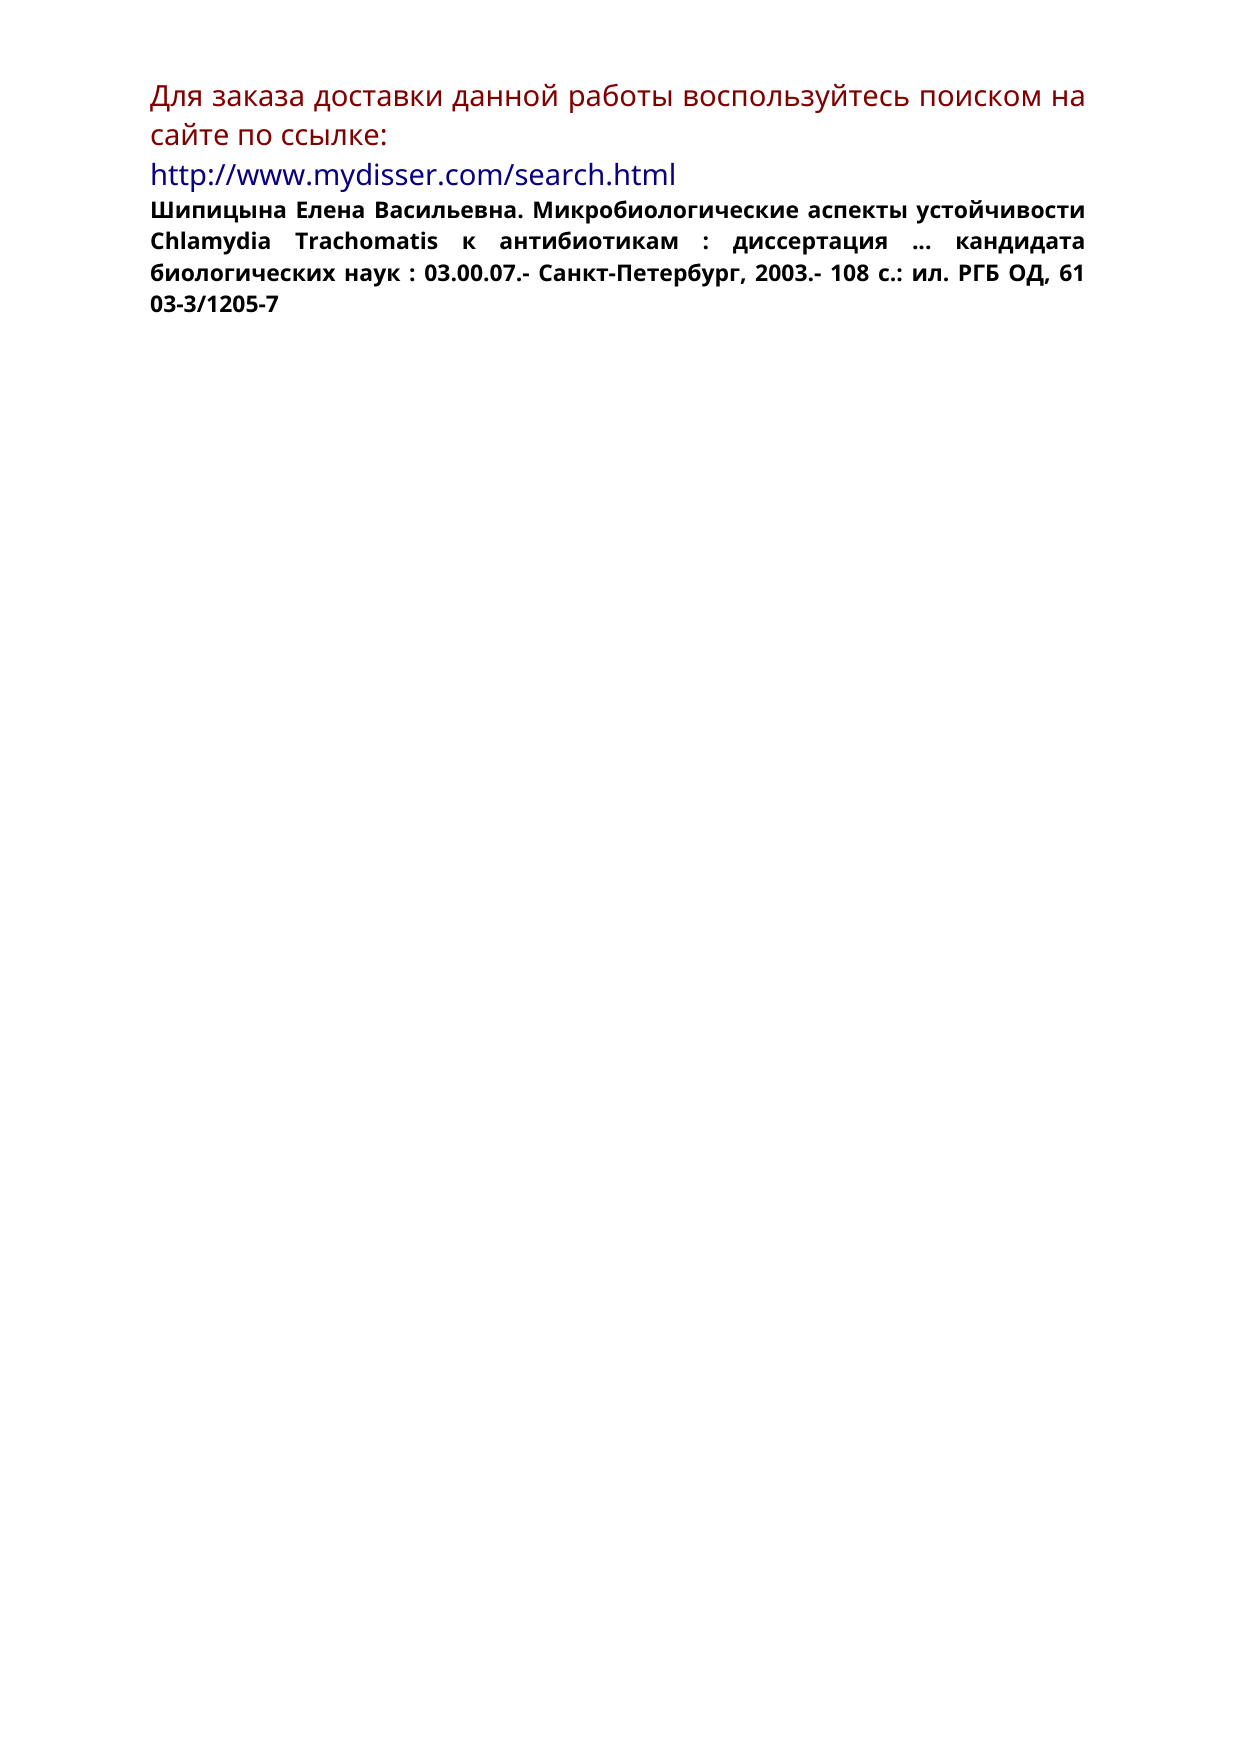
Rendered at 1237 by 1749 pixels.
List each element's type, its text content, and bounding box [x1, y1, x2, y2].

text Шипицына Елена Васильевна. Микробиологические аспекты устойчивости Chlamydia Trachomatis к антибиотикам : диссертация ... кандидата биологических наук : 03.00.07.- Санкт-Петербург, 2003.- 108 с.: ил. РГБ ОД, 61 03-3/1205-7 [150, 194, 1086, 319]
